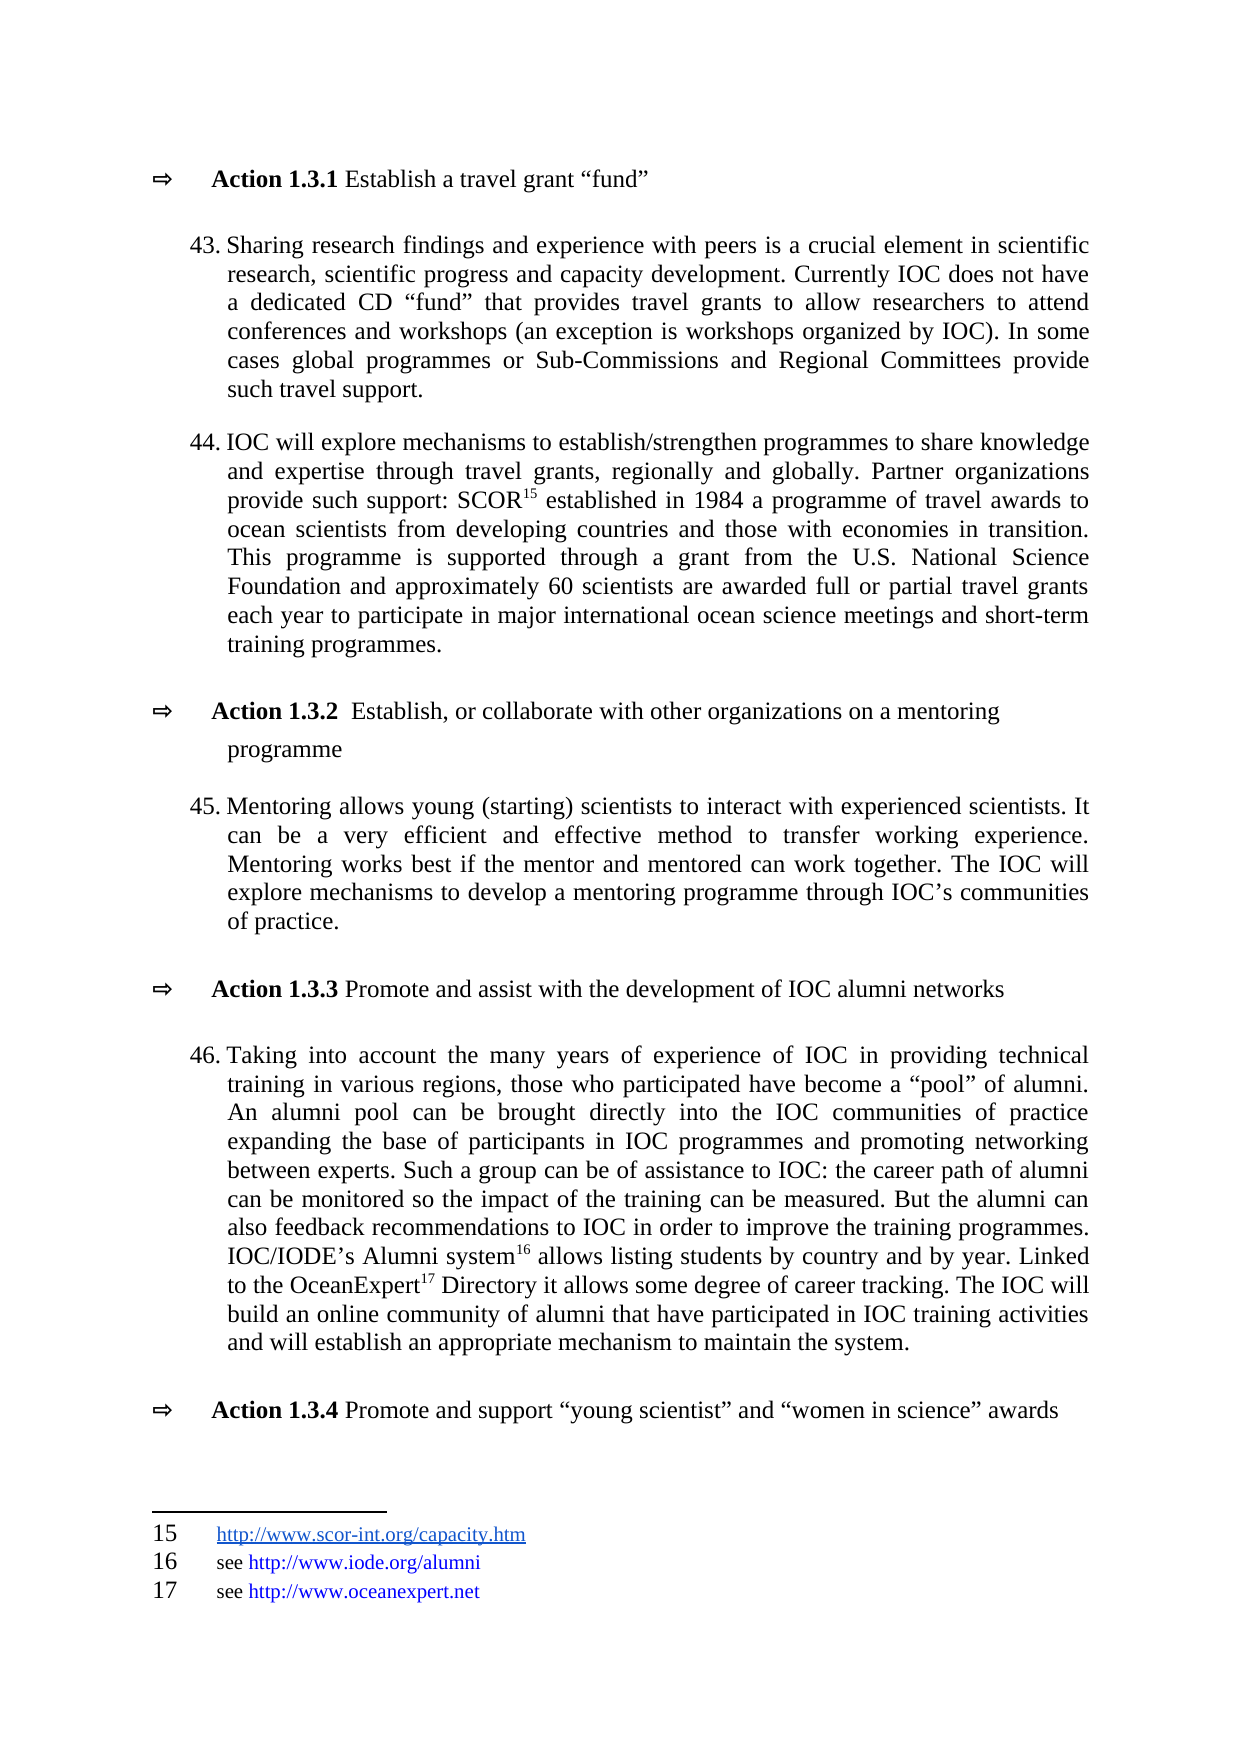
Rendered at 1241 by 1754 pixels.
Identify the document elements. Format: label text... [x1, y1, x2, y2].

list Action 1.3.2 Establish, or collaborate with other organizations on a mentoring programme [152, 682, 1090, 762]
list Taking into account the many years of experience of IOC in providing technical training in various regions, those who participated have become a “pool” of alumni. An alumni pool can be brought directly into the IOC communities of practice expanding the base of participants in IOC programmes and promoting networking between experts. Such a group can be of assistance to IOC: the career path of alumni can be monitored so the impact of the training can be measured. But the alumni can also feedback recommendations to IOC in order to improve the training programmes. IOC/IODE’s Alumni system allows listing students by country and by year. Linked to the OceanExpert Directory it allows some degree of career tracking. The IOC will build an online community of alumni that have participated in IOC training activities and will establish an appropriate mechanism to maintain the system. [189, 1040, 1090, 1356]
list Action 1.3.3 Promote and assist with the development of IOC alumni networks [152, 960, 1090, 1011]
list Sharing research findings and experience with peers is a crucial element in scientific research, scientific progress and capacity development. Currently IOC does not have a dedicated CD “fund” that provides travel grants to allow researchers to attend conferences and workshops (an exception is workshops organized by IOC). In some cases global programmes or Sub-Commissions and Regional Committees provide such travel support. [189, 230, 1090, 402]
list Action 1.3.1 Establish a travel grant “fund” [152, 150, 1090, 201]
list IOC will explore mechanisms to establish/strengthen programmes to share knowledge and expertise through travel grants, regionally and globally. Partner organizations provide such support: SCOR established in 1984 a programme of travel awards to ocean scientists from developing countries and those with economies in transition. This programme is supported through a grant from the U.S. National Science Foundation and approximately 60 scientists are awarded full or partial travel grants each year to participate in major international ocean science meetings and short-term training programmes. [189, 427, 1090, 657]
list Mentoring allows young (starting) scientists to interact with experienced scientists. It can be a very efficient and effective method to transfer working experience. Mentoring works best if the mentor and mentored can work together. The IOC will explore mechanisms to develop a mentoring programme through IOC’s communities of practice. [189, 791, 1090, 935]
list Action 1.3.4 Promote and support “young scientist” and “women in science” awards [152, 1381, 1090, 1432]
